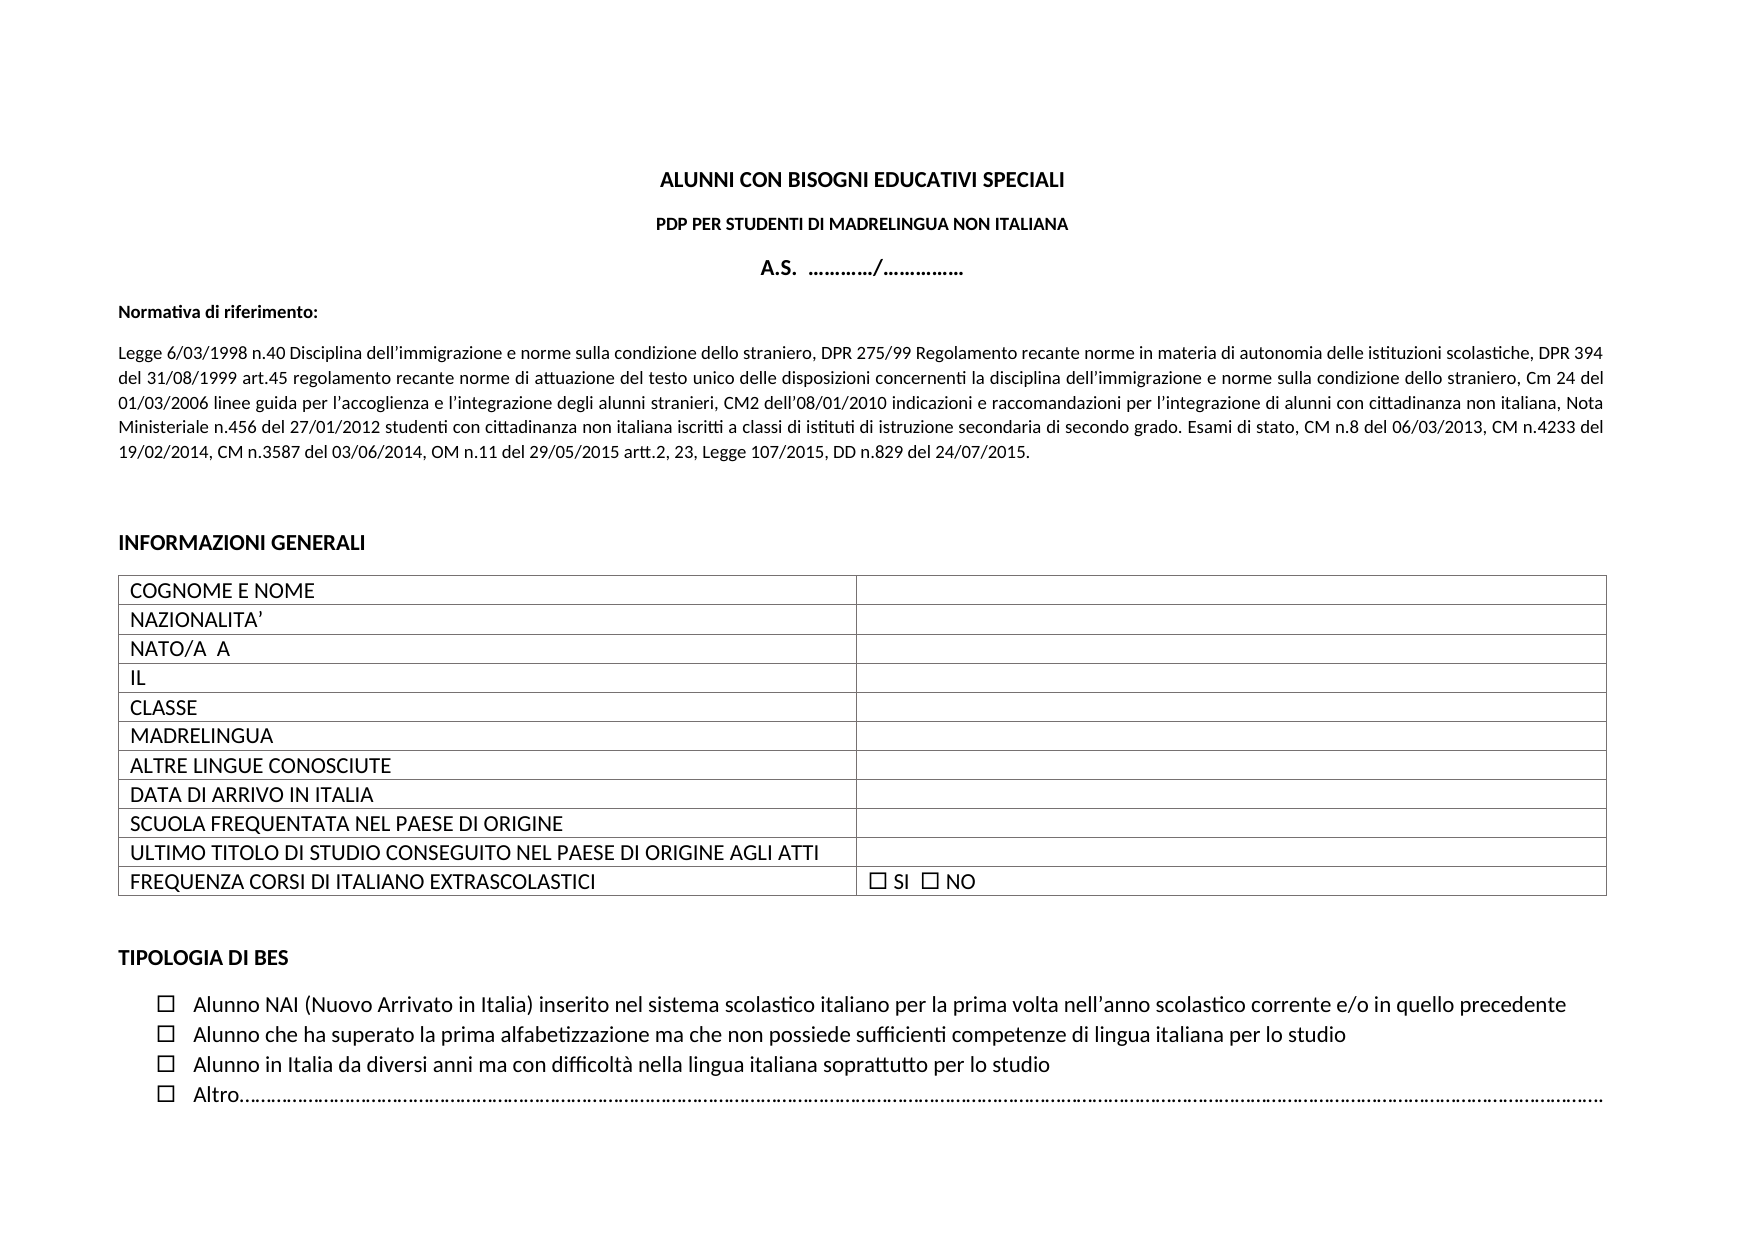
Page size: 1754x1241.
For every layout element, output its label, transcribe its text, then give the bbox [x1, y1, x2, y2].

list Alunno NAI (Nuovo Arrivato in Italia) inserito nel sistema scolastico italiano per la prima volta nell’anno scolastico corrente e/o in quello precedente [156, 990, 1606, 1018]
list Alunno in Italia da diversi anni ma con difficoltà nella lingua italiana soprattutto per lo studio [156, 1050, 1606, 1078]
table_cell [857, 635, 1606, 662]
text Normativa di riferimento: [118, 300, 1606, 323]
text PDP PER STUDENTI DI MADRELINGUA NON ITALIANA [118, 212, 1606, 235]
text TIPOLOGIA DI BES [118, 943, 1606, 971]
list Altro……………………………………………………………………………………………………………………………………………………………………………………………………………………………………. [156, 1080, 1606, 1108]
table_header [857, 576, 1606, 604]
table_cell DATA DI ARRIVO IN ITALIA [119, 780, 856, 808]
text A.S. …………/…………… [118, 253, 1606, 281]
table_cell IL [119, 664, 856, 692]
table_cell [857, 693, 1606, 721]
table_cell [857, 838, 1606, 866]
table_cell [857, 722, 1606, 750]
table_cell [857, 664, 1606, 692]
list Alunno che ha superato la prima alfabetizzazione ma che non possiede sufficienti competenze di lingua italiana per lo studio [156, 1020, 1606, 1048]
table_cell NAZIONALITA’ [119, 605, 856, 633]
text INFORMAZIONI GENERALI [118, 528, 1606, 556]
table_cell [857, 605, 1606, 633]
table_cell MADRELINGUA [119, 722, 856, 750]
table_cell NATO/A A [119, 635, 856, 662]
text ALUNNI CON BISOGNI EDUCATIVI SPECIALI [118, 165, 1606, 193]
table_cell [857, 809, 1606, 837]
table_cell CLASSE [119, 693, 856, 721]
table_cell SI NO [857, 867, 1606, 895]
table_cell [857, 751, 1606, 779]
table_cell [857, 780, 1606, 808]
table_cell ALTRE LINGUE CONOSCIUTE [119, 751, 856, 779]
table_header COGNOME E NOME [119, 576, 856, 604]
text Legge 6/03/1998 n.40 Disciplina dell’immigrazione e norme sulla condizione dello straniero, DPR 275/99 Regolamento recante norme in materia di autonomia delle istituzioni scolastiche, DPR 394 del 31/08/1999 art.45 regolamento recante norme di attuazione del testo unico delle disposizioni concernenti la disciplina dell’immigrazione e norme sulla condizione dello straniero, Cm 24 del 01/03/2006 linee guida per l’accoglienza e l’integrazione degli alunni stranieri, CM2 dell’08/01/2010 indicazioni e raccomandazioni per l’integrazione di alunni con cittadinanza non italiana, Nota Ministeriale n.456 del 27/01/2012 studenti con cittadinanza non italiana iscritti a classi di istituti di istruzione secondaria di secondo grado. Esami di stato, CM n.8 del 06/03/2013, CM n.4233 del 19/02/2014, CM n.3587 del 03/06/2014, OM n.11 del 29/05/2015 artt.2, 23, Legge 107/2015, DD n.829 del 24/07/2015. [118, 341, 1606, 463]
table_cell FREQUENZA CORSI DI ITALIANO EXTRASCOLASTICI [119, 867, 856, 895]
table_cell SCUOLA FREQUENTATA NEL PAESE DI ORIGINE [119, 809, 856, 837]
table_cell ULTIMO TITOLO DI STUDIO CONSEGUITO NEL PAESE DI ORIGINE AGLI ATTI [119, 838, 856, 866]
